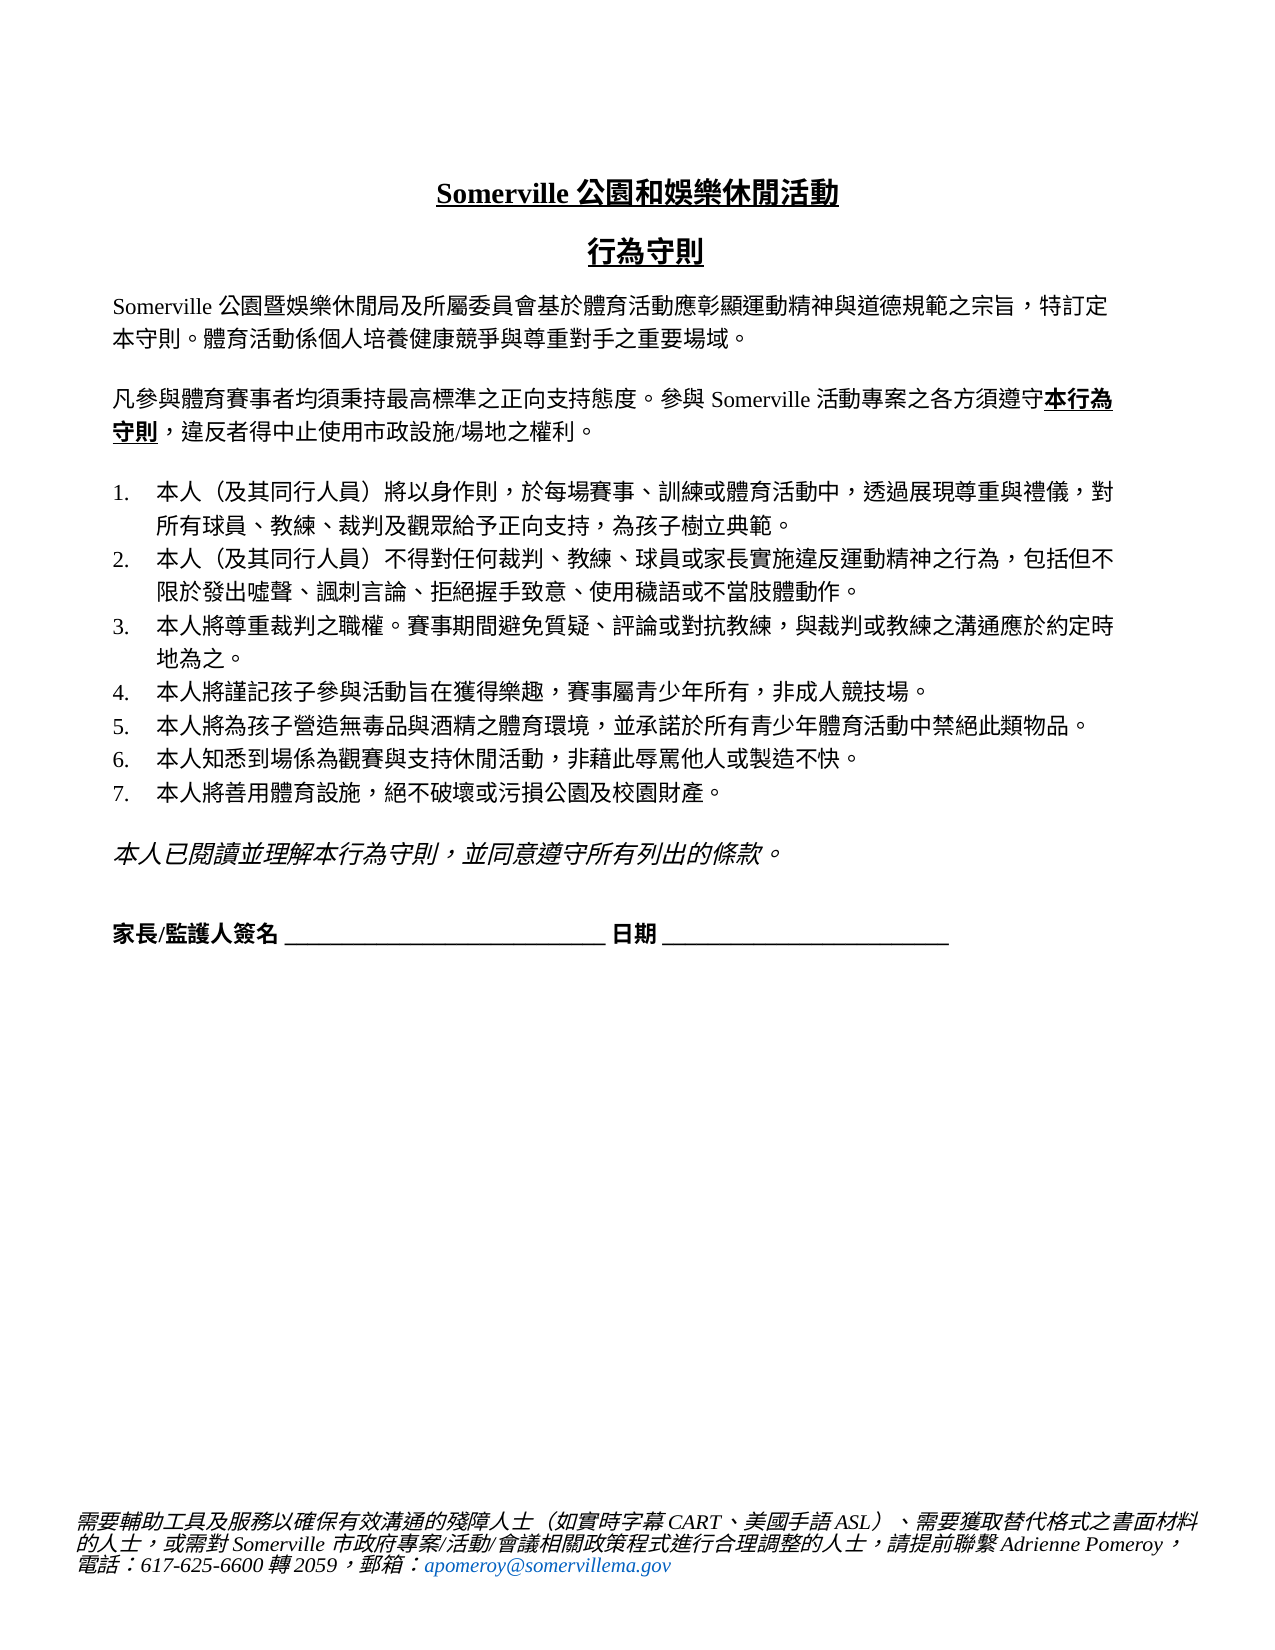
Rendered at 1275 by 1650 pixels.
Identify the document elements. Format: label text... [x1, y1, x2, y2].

list 本人知悉到場係為觀賽與支持休閒活動，非藉此辱罵他人或製造不快。 [112, 741, 1125, 774]
text 行為守則 [92, 229, 1200, 271]
text 凡參與體育賽事者均須秉持最高標準之正向支持態度。參與 Somerville 活動專案之各方須遵守本行為守則，違反者得中止使用市政設施/場地之權利。 [112, 381, 1125, 447]
list 本人將謹記孩子參與活動旨在獲得樂趣，賽事屬青少年所有，非成人競技場。 [112, 674, 1125, 707]
text 本人已閱讀並理解本行為守則，並同意遵守所有列出的條款。 [112, 834, 1125, 871]
list 本人（及其同行人員）不得對任何裁判、教練、球員或家長實施違反運動精神之行為，包括但不限於發出噓聲、諷刺言論、拒絕握手致意、使用穢語或不當肢體動作。 [112, 541, 1125, 607]
list 本人將為孩子營造無毒品與酒精之體育環境，並承諾於所有青少年體育活動中禁絕此類物品。 [112, 708, 1125, 741]
list 本人將尊重裁判之職權。賽事期間避免質疑、評論或對抗教練，與裁判或教練之溝通應於約定時地為之。 [112, 608, 1125, 674]
list 本人（及其同行人員）將以身作則，於每場賽事、訓練或體育活動中，透過展現尊重與禮儀，對所有球員、教練、裁判及觀眾給予正向支持，為孩子樹立典範。 [112, 474, 1125, 541]
text 家長/監護人簽名 ____________________________ 日期 _________________________ [112, 916, 1172, 949]
text Somerville 公園和娛樂休閒活動 [75, 170, 1200, 212]
text Somerville 公園暨娛樂休閒局及所屬委員會基於體育活動應彰顯運動精神與道德規範之宗旨，特訂定本守則。體育活動係個人培養健康競爭與尊重對手之重要場域。 [112, 288, 1125, 354]
list 本人將善用體育設施，絕不破壞或污損公園及校園財產。 [112, 774, 1125, 808]
